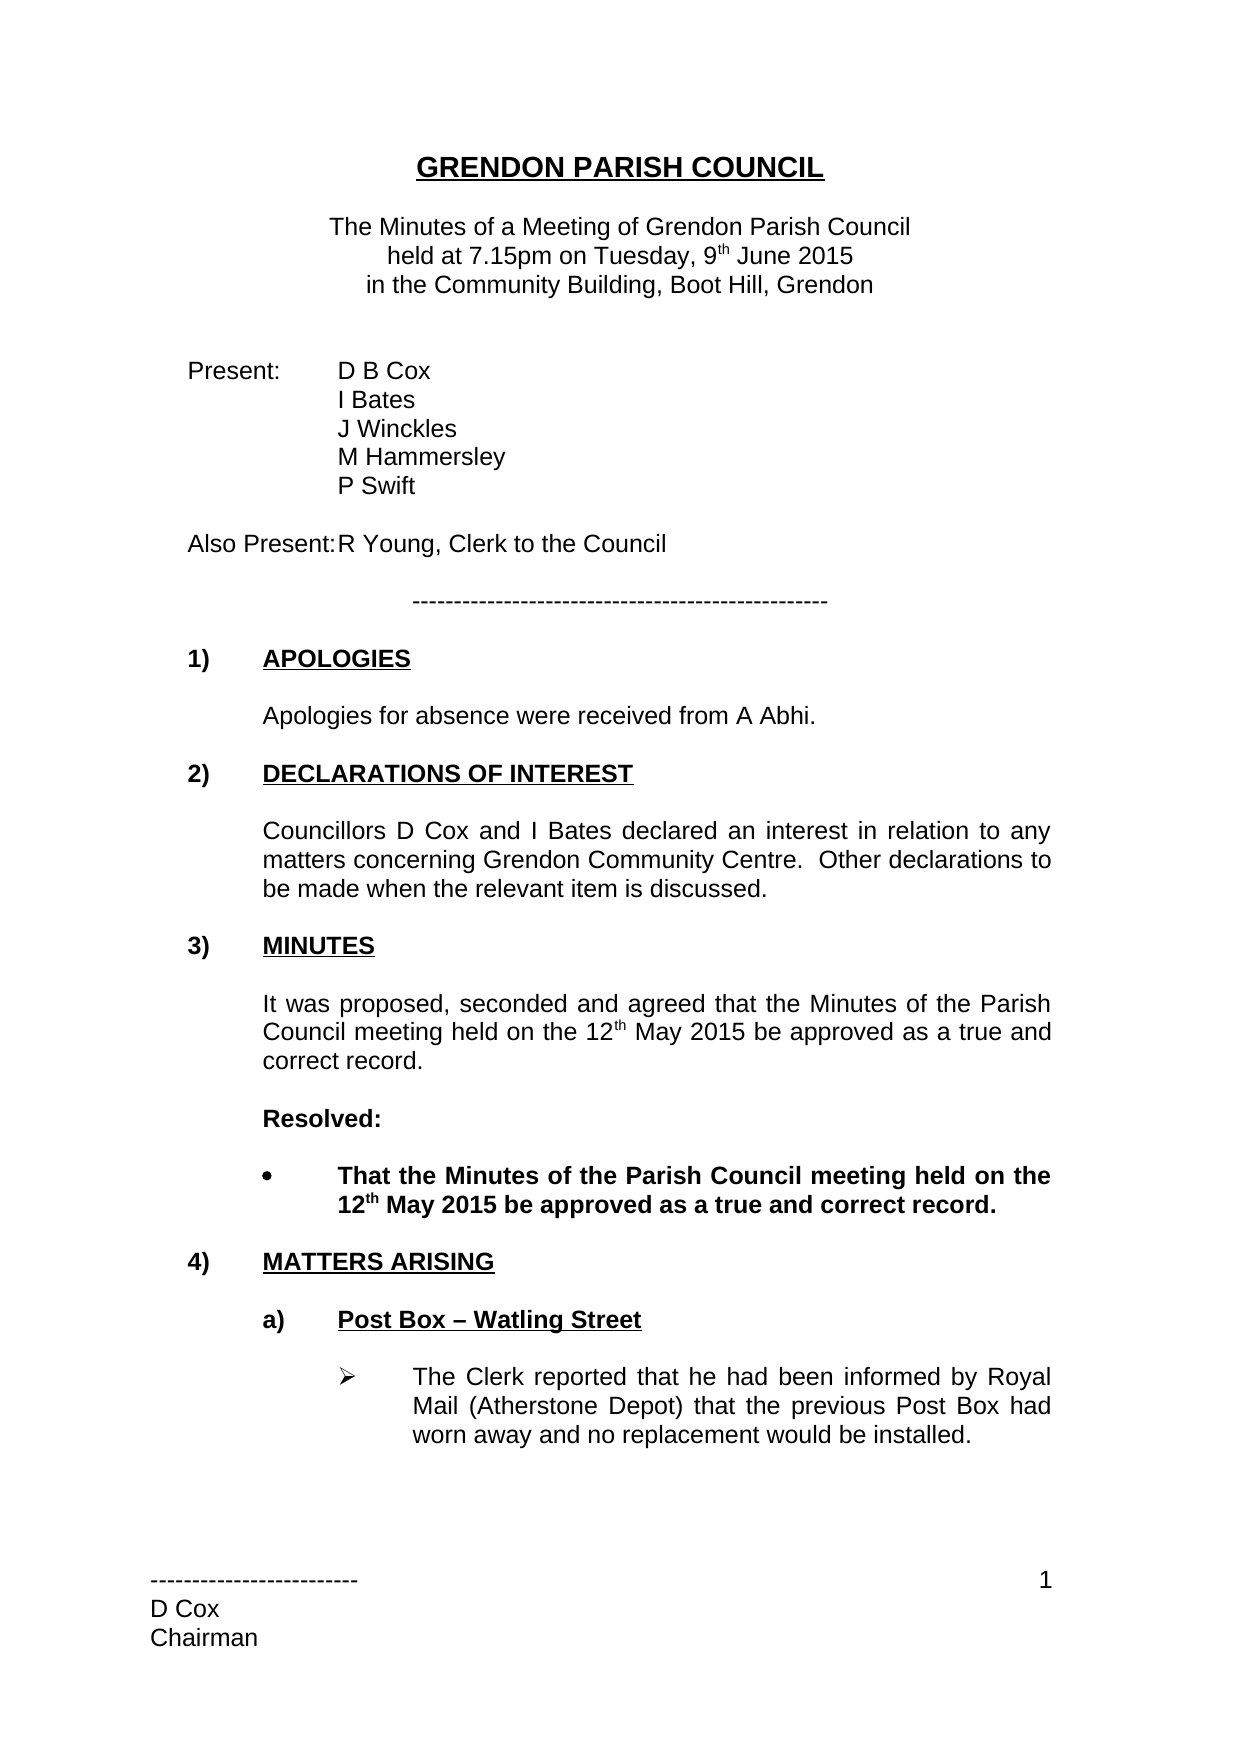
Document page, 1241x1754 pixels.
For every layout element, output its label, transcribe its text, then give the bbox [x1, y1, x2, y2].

text Resolved: [187, 1103, 1053, 1132]
text Also Present: R Young, Clerk to the Council [187, 528, 1053, 557]
list The Clerk reported that he had been informed by Royal Mail (Atherstone Depot) that the previous Post Box had worn away and no replacement would be installed. [337, 1362, 1053, 1449]
list That the Minutes of the Parish Council meeting held on the 12th May 2015 be approved as a true and correct record. [262, 1161, 1053, 1219]
text 4) MATTERS ARISING [187, 1247, 1053, 1276]
text P Swift [187, 471, 1053, 500]
text M Hammersley [187, 442, 1053, 471]
text I Bates [187, 385, 1053, 413]
text J Winckles [187, 413, 1053, 442]
text Present: D B Cox [187, 356, 1053, 385]
text 2) DECLARATIONS OF INTEREST [187, 758, 1053, 787]
text 1) APOLOGIES [187, 643, 1053, 672]
text Apologies for absence were received from A Abhi. [187, 701, 1162, 730]
list Post Box – Watling Street [262, 1305, 1053, 1334]
text GRENDON PARISH COUNCIL [187, 150, 1053, 183]
text The Minutes of a Meeting of Grendon Parish Council [187, 212, 1053, 241]
text 3) MINUTES [187, 931, 1053, 960]
text held at 7.15pm on Tuesday, 9th June 2015 [187, 241, 1053, 270]
text -------------------------------------------------- [187, 586, 1053, 615]
text Councillors D Cox and I Bates declared an interest in relation to any matters concerning Grendon Community Centre. Other declarations to be made when the relevant item is discussed. [187, 816, 1053, 902]
text in the Community Building, Boot Hill, Grendon [187, 270, 1053, 298]
text It was proposed, seconded and agreed that the Minutes of the Parish Council meeting held on the 12th May 2015 be approved as a true and correct record. [187, 988, 1053, 1075]
